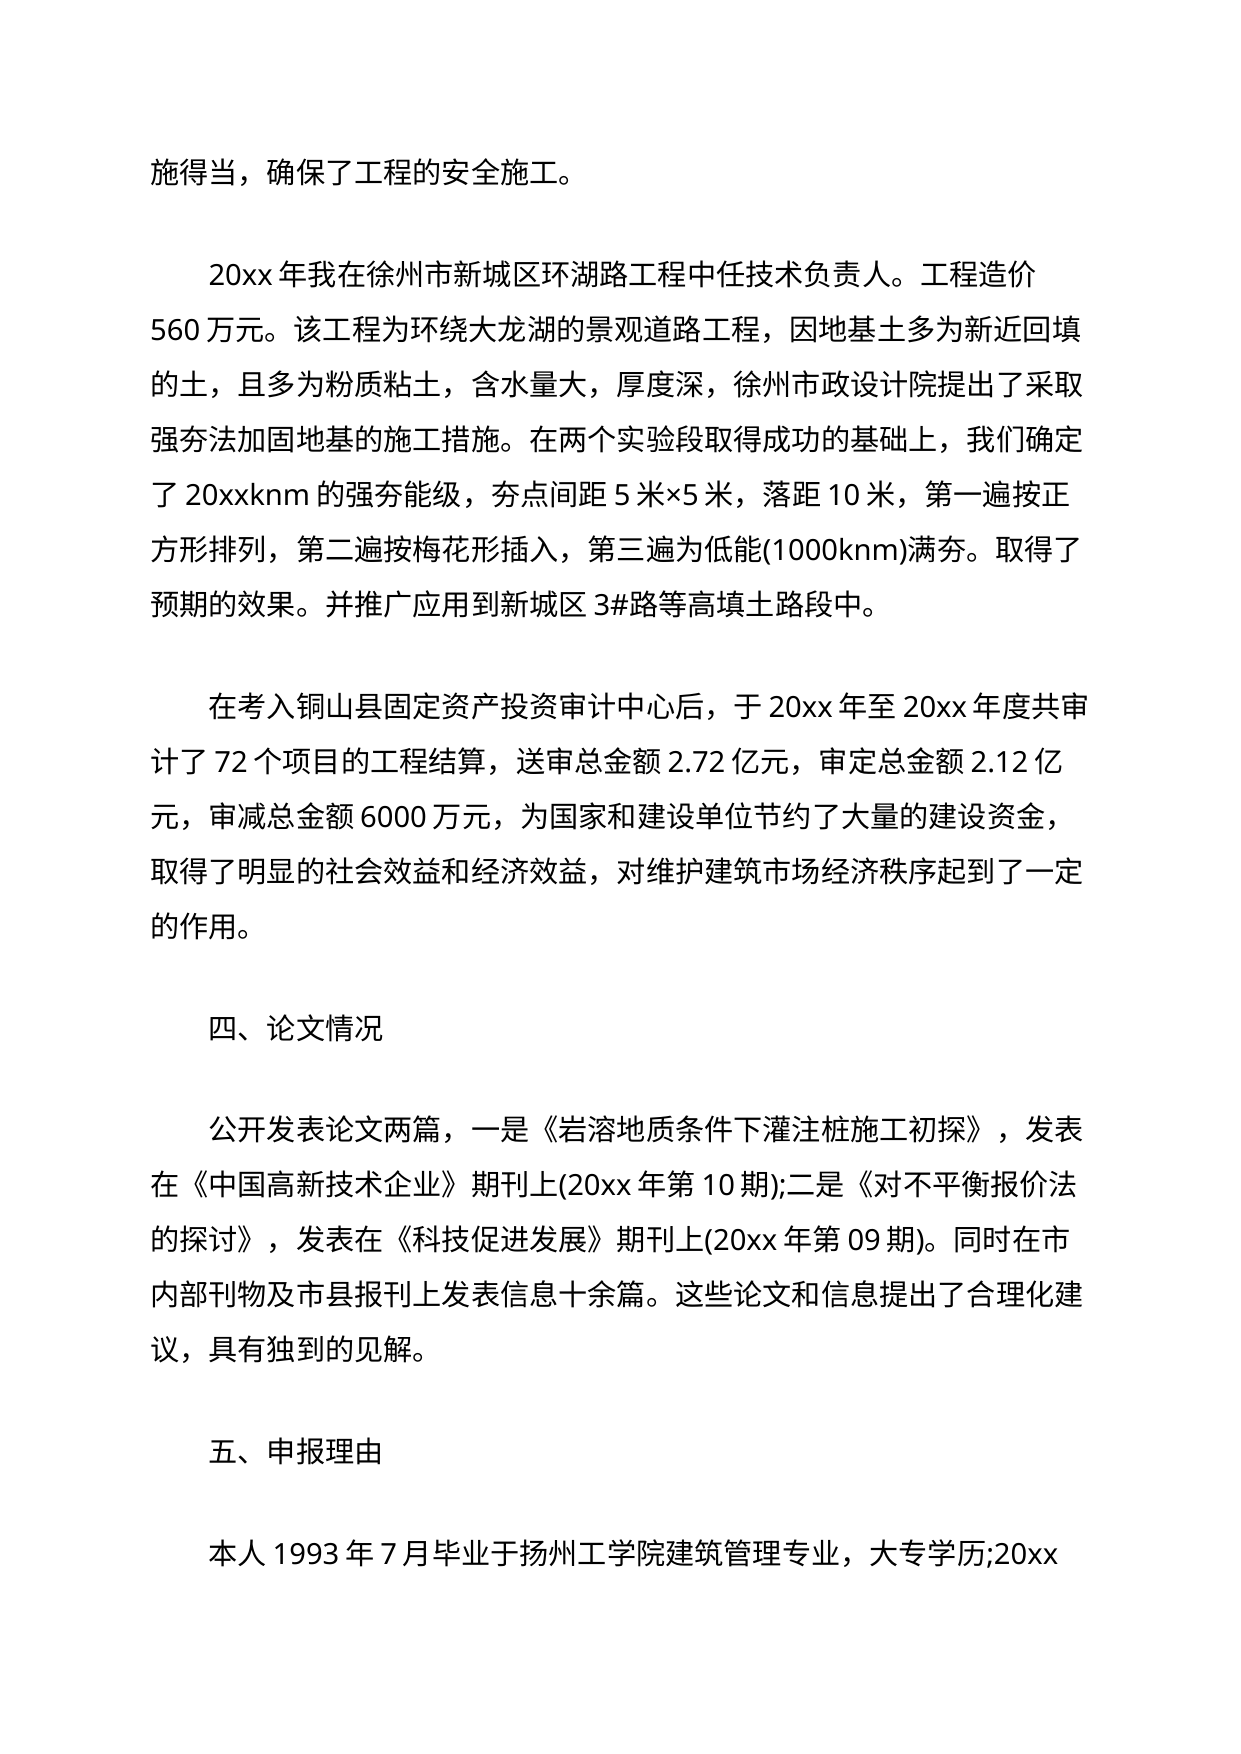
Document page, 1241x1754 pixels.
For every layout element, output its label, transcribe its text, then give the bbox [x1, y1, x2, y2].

text 公开发表论文两篇，一是《岩溶地质条件下灌注桩施工初探》，发表在《中国高新技术企业》期刊上(20xx年第10期);二是《对不平衡报价法的探讨》，发表在《科技促进发展》期刊上(20xx年第09期)。同时在市内部刊物及市县报刊上发表信息十余篇。这些论文和信息提出了合理化建议，具有独到的见解。 [150, 1107, 1090, 1369]
text 四、论文情况 [150, 1005, 1090, 1047]
text 在考入铜山县固定资产投资审计中心后，于20xx年至20xx年度共审计了72个项目的工程结算，送审总金额2.72亿元，审定总金额2.12亿元，审减总金额6000万元，为国家和建设单位节约了大量的建设资金，取得了明显的社会效益和经济效益，对维护建筑市场经济秩序起到了一定的作用。 [150, 683, 1090, 946]
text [150, 1530, 1090, 1573]
text 五、申报理由 [150, 1428, 1090, 1471]
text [150, 150, 1090, 192]
text 20xx年我在徐州市新城区环湖路工程中任技术负责人。工程造价560万元。该工程为环绕大龙湖的景观道路工程，因地基土多为新近回填的土，且多为粉质粘土，含水量大，厚度深，徐州市政设计院提出了采取强夯法加固地基的施工措施。在两个实验段取得成功的基础上，我们确定了20xxknm的强夯能级，夯点间距5米×5米，落距10米，第一遍按正方形排列，第二遍按梅花形插入，第三遍为低能(1000knm)满夯。取得了预期的效果。并推广应用到新城区3#路等高填土路段中。 [150, 252, 1090, 624]
